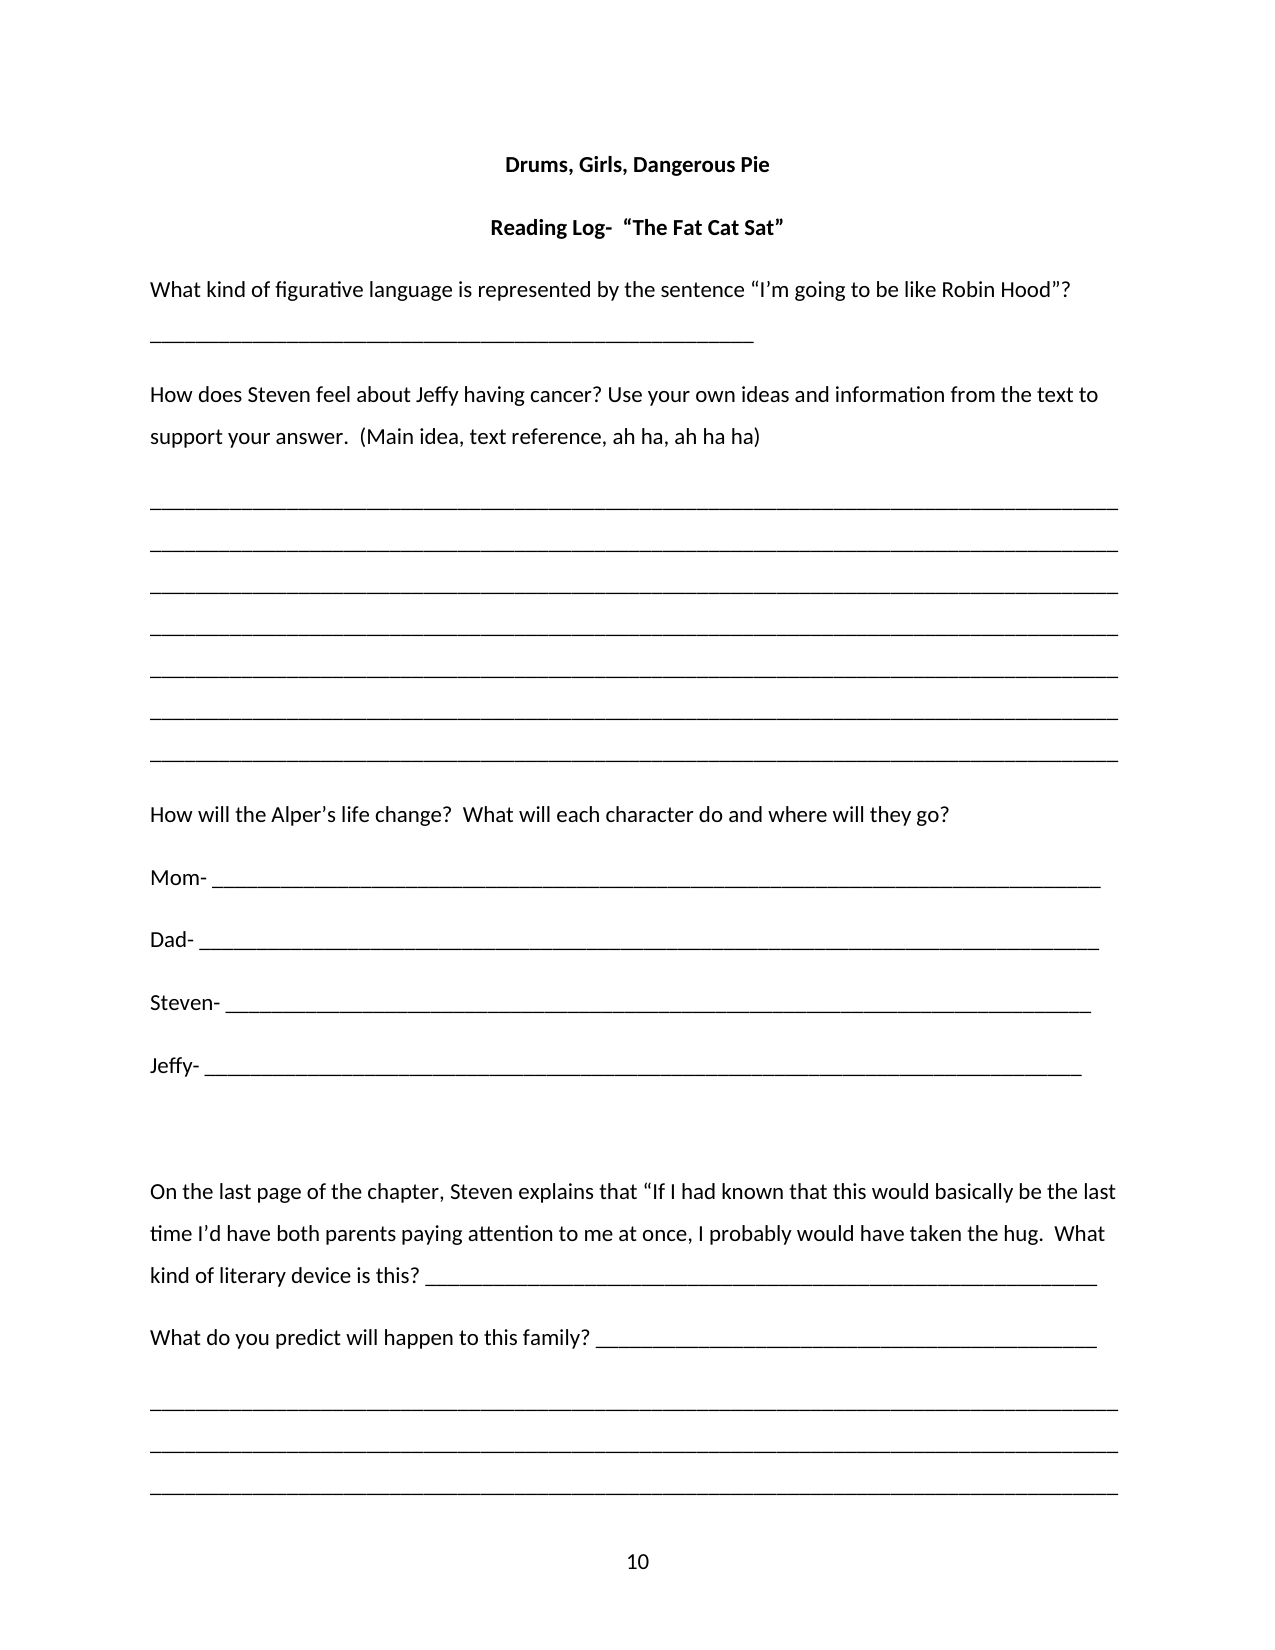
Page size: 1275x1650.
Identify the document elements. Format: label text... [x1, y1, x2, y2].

text How does Steven feel about Jeffy having cancer? Use your own ideas and information from the text to support your answer. (Main idea, text reference, ah ha, ah ha ha) [150, 380, 1125, 450]
text Drums, Girls, Dangerous Pie [150, 150, 1125, 178]
text What do you predict will happen to this family? ____________________________________________ [150, 1323, 1125, 1352]
text _______________________________________________________________________________________________________________________________________________________________________________________________________________________________________________________________ [150, 1386, 1125, 1498]
text Mom- ______________________________________________________________________________ [150, 863, 1125, 891]
text Dad- _______________________________________________________________________________ [150, 926, 1125, 953]
text ___________________________________________________________________________________________________________________________________________________________________________________________________________________________________________________________________________________________________________________________________________________________________________________________________________________________________________________________________________________________________________________________________________________________________________________________________________________ [150, 485, 1125, 765]
text Steven- ____________________________________________________________________________ [150, 988, 1125, 1016]
text Reading Log- “The Fat Cat Sat” [150, 213, 1125, 241]
text On the last page of the chapter, Steven explains that “If I had known that this would basically be the last time I’d have both parents paying attention to me at once, I probably would have taken the hug. What kind of literary device is this? ___________________________________________________________ [150, 1177, 1125, 1289]
text What kind of figurative language is represented by the sentence “I’m going to be like Robin Hood”? _____________________________________________________ [150, 276, 1125, 346]
text How will the Alper’s life change? What will each character do and where will they go? [150, 800, 1125, 828]
text Jeffy- _____________________________________________________________________________ [150, 1051, 1125, 1079]
